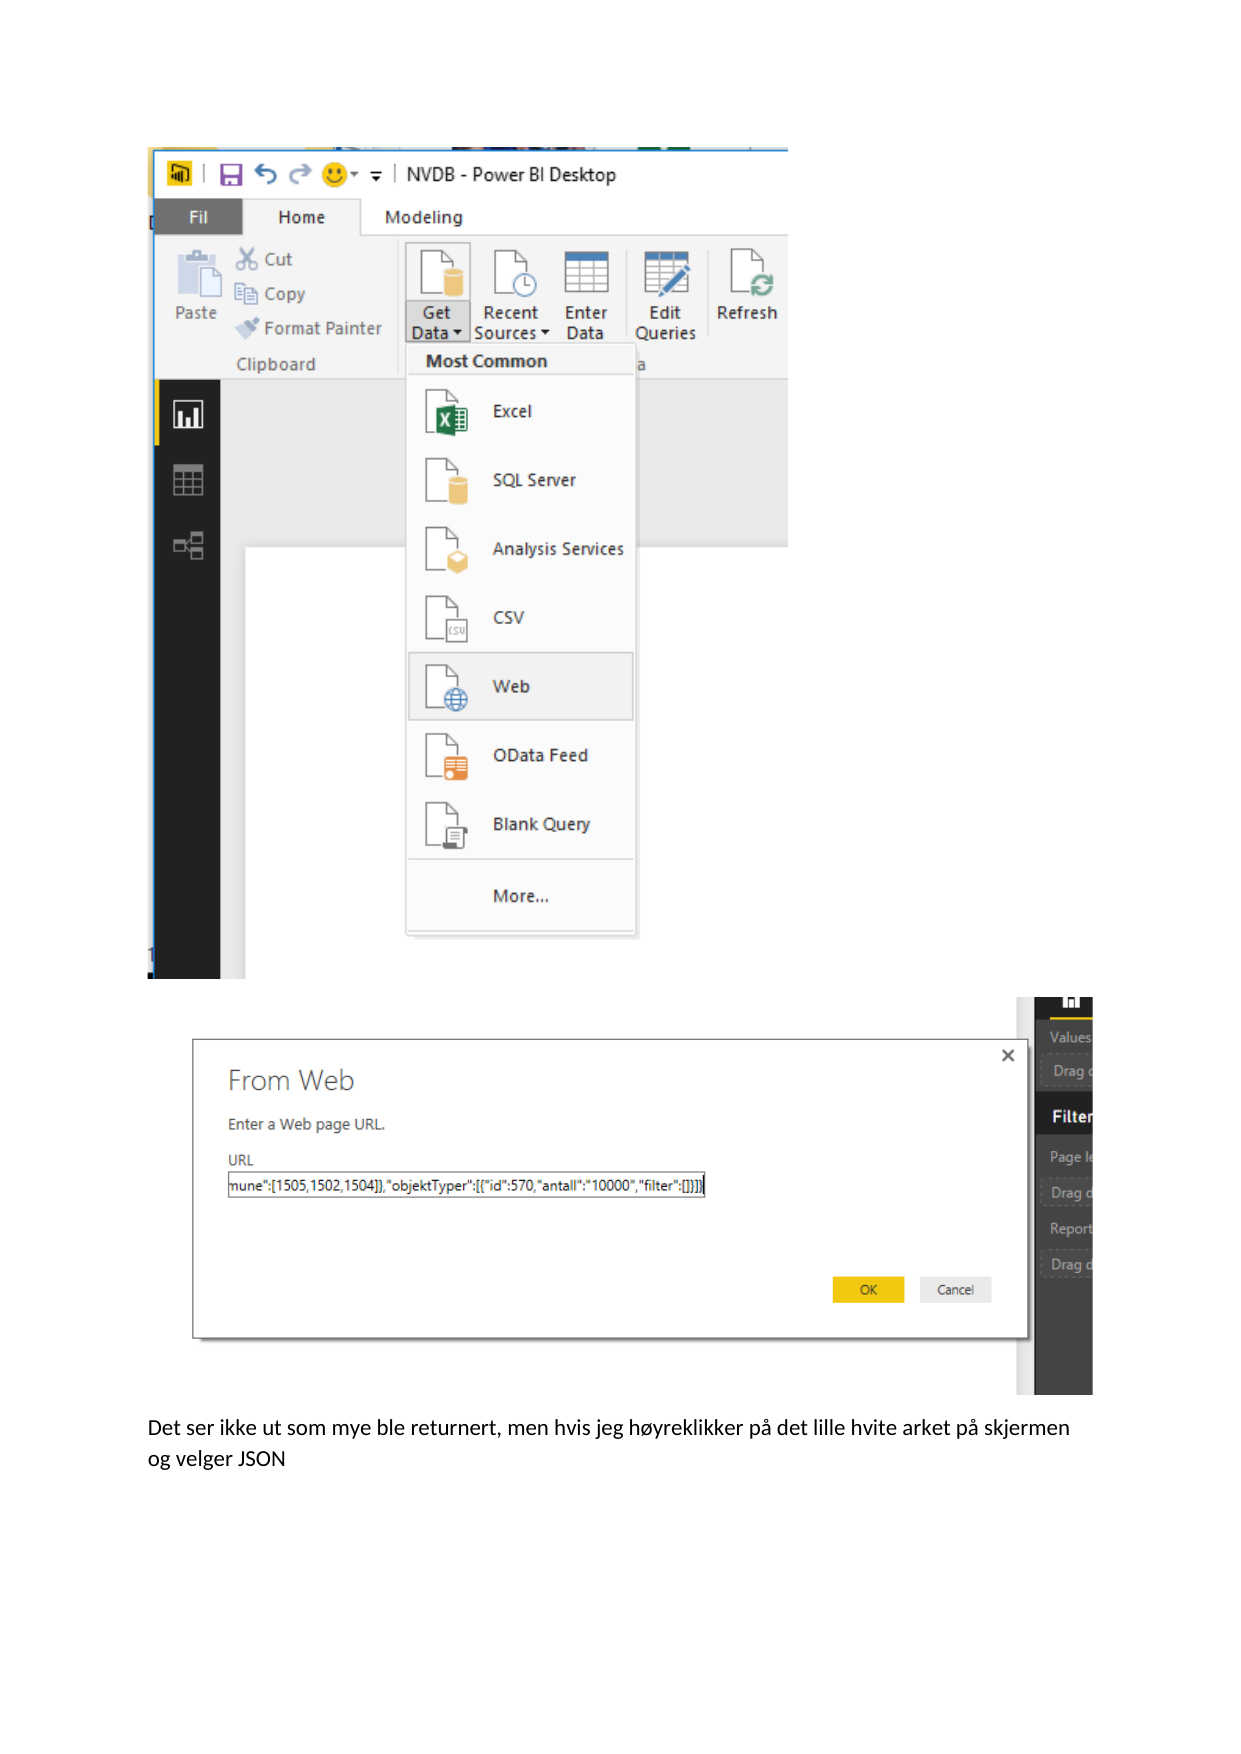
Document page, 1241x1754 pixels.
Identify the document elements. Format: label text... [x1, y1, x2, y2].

picture [147, 997, 1093, 1395]
picture [147, 147, 789, 979]
text Det ser ikke ut som mye ble returnert, men hvis jeg høyreklikker på det lille hvite arket på skjermen og velger JSON [148, 1413, 1093, 1472]
